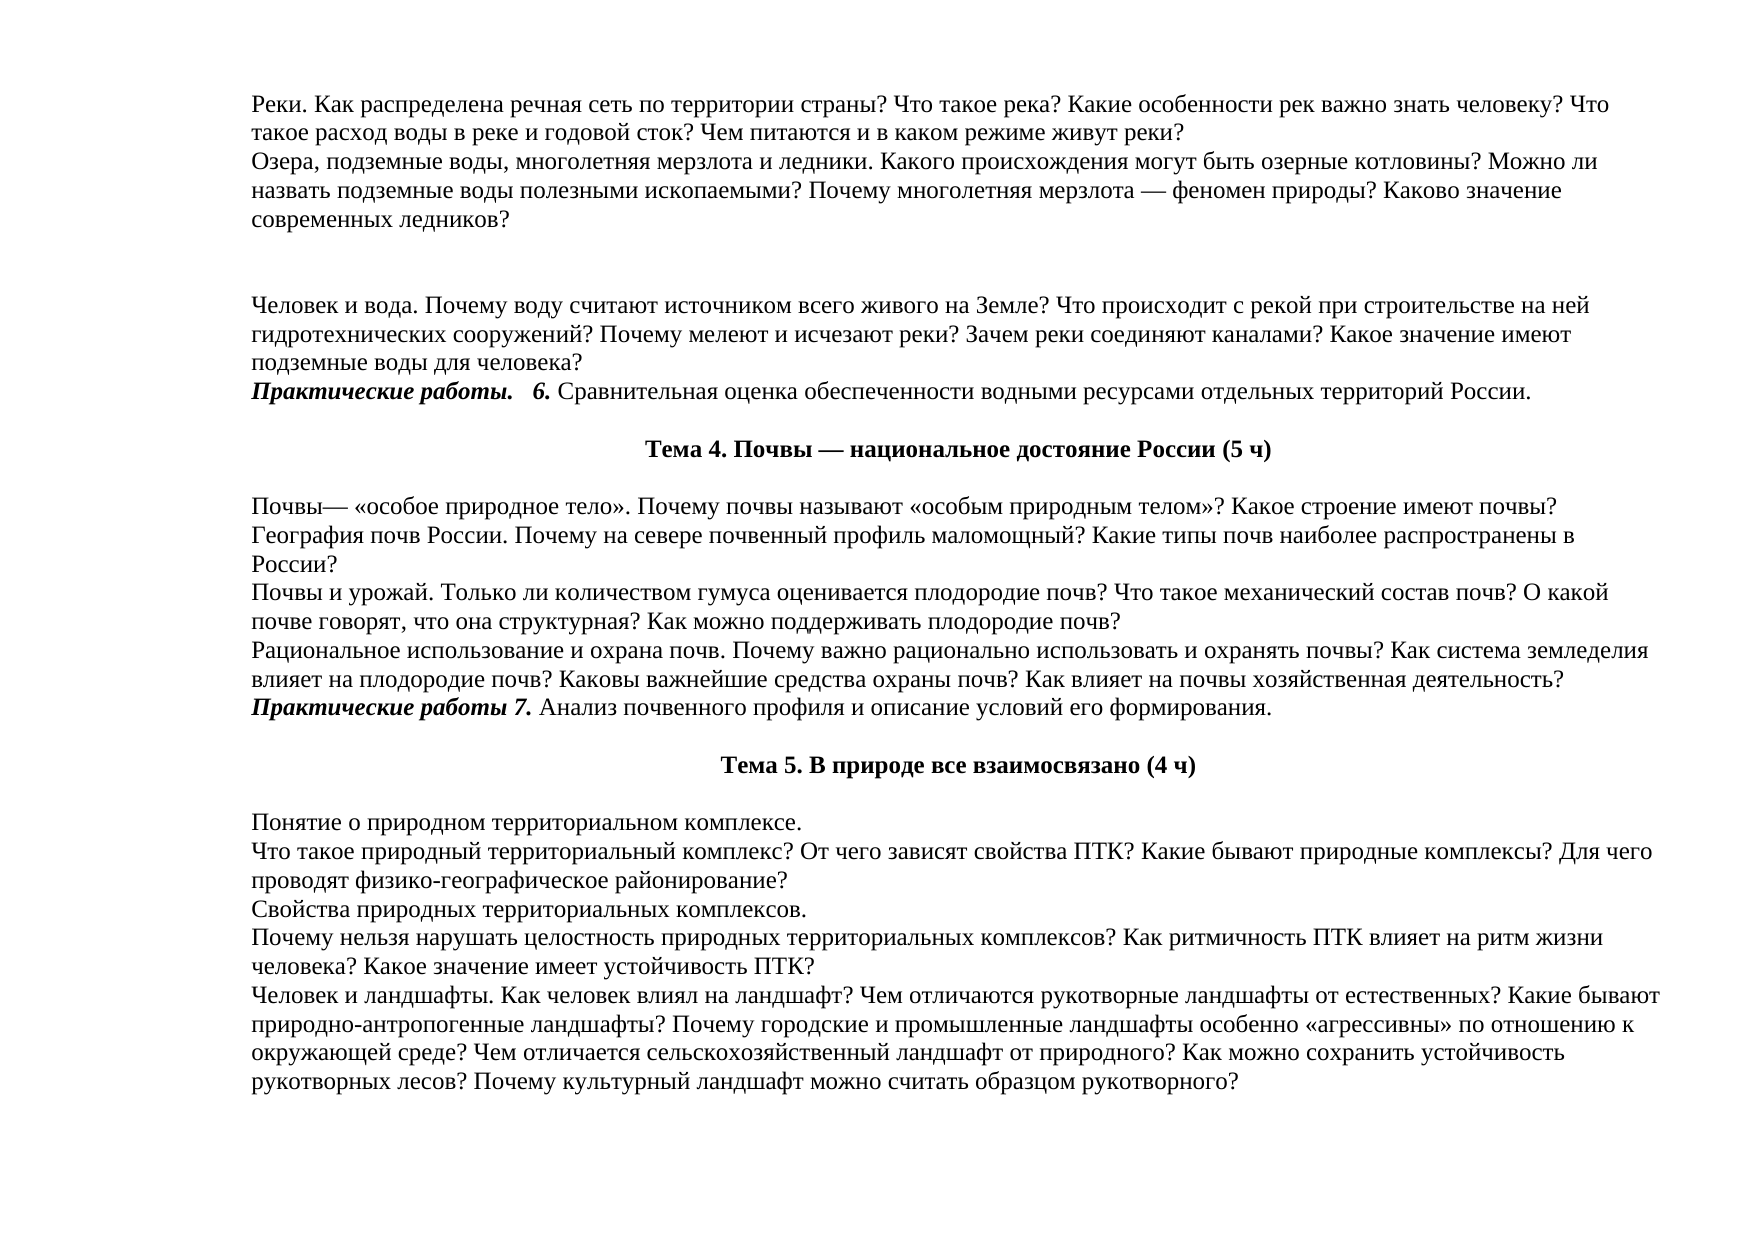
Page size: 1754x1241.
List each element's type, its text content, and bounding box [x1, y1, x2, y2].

text Реки. Как распределена речная сеть по территории страны? Что такое река? Какие особенности рек важно знать человеку? Что такое расход воды в реке и годовой сток? Чем питаются и в каком режиме живут реки? [251, 89, 1665, 146]
text Практические работы 7. Анализ почвенного профиля и описание условий его формирования. [251, 692, 1665, 721]
text Озера, подземные воды, многолетняя мерзлота и ледники. Какого происхождения могут быть озерные котловины? Можно ли назвать подземные воды полезными ископаемыми? Почему многолетняя мерзлота — феномен природы? Каково значение современных ледников? [251, 146, 1665, 232]
text Практические работы. 6. Сравнительная оценка обеспеченности водными ресурсами отдельных территорий России. [251, 376, 1665, 405]
text Человек и ландшафты. Как человек влиял на ландшафт? Чем отличаются рукотворные ландшафты от естественных? Какие бывают природно-антропогенные ландшафты? Почему городские и промышленные ландшафты особенно «агрессивны» по отношению к окружающей среде? Чем отличается сельскохозяйственный ландшафт от природного? Как можно сохранить устойчивость рукотворных лесов? Почему культурный ландшафт можно считать образцом рукотворного? [251, 980, 1665, 1095]
text География почв России. Почему на севере почвенный профиль маломощный? Какие типы почв наиболее распространены в России? [251, 520, 1665, 577]
text Почему нельзя нарушать целостность природных территориальных комплексов? Как ритмичность ПТК влияет на ритм жизни человека? Какое значение имеет устойчивость ПТК? [251, 922, 1665, 980]
text Что такое природный территориальный комплекс? От чего зависят свойства ПТК? Какие бывают природные комплексы? Для чего проводят физико-географическое районирование? [251, 836, 1665, 894]
text Понятие о природном территориальном комплексе. [251, 807, 1665, 836]
text Почвы— «особое природное тело». Почему почвы называют «особым природным телом»? Какое строение имеют почвы? [251, 491, 1665, 520]
text Человек и вода. Почему воду считают источником всего живого на Земле? Что происходит с рекой при строительстве на ней гидротехнических сооружений? Почему мелеют и исчезают реки? Зачем реки соединяют каналами? Какое значение имеют подземные воды для человека? [251, 290, 1665, 376]
text Тема 4. Почвы — национальное достояние России (5 ч) [251, 434, 1665, 462]
text Тема 5. В природе все взаимосвязано (4 ч) [251, 750, 1665, 779]
text Почвы и урожай. Только ли количеством гумуса оценивается плодородие почв? Что такое механический состав почв? О какой почве говорят, что она структурная? Как можно поддерживать плодородие почв? [251, 577, 1665, 635]
text Рациональное использование и охрана почв. Почему важно рационально использовать и охранять почвы? Как система земледелия влияет на плодородие почв? Каковы важнейшие средства охраны почв? Как влияет на почвы хозяйственная деятельность? [251, 635, 1665, 692]
text Свойства природных территориальных комплексов. [251, 894, 1665, 922]
